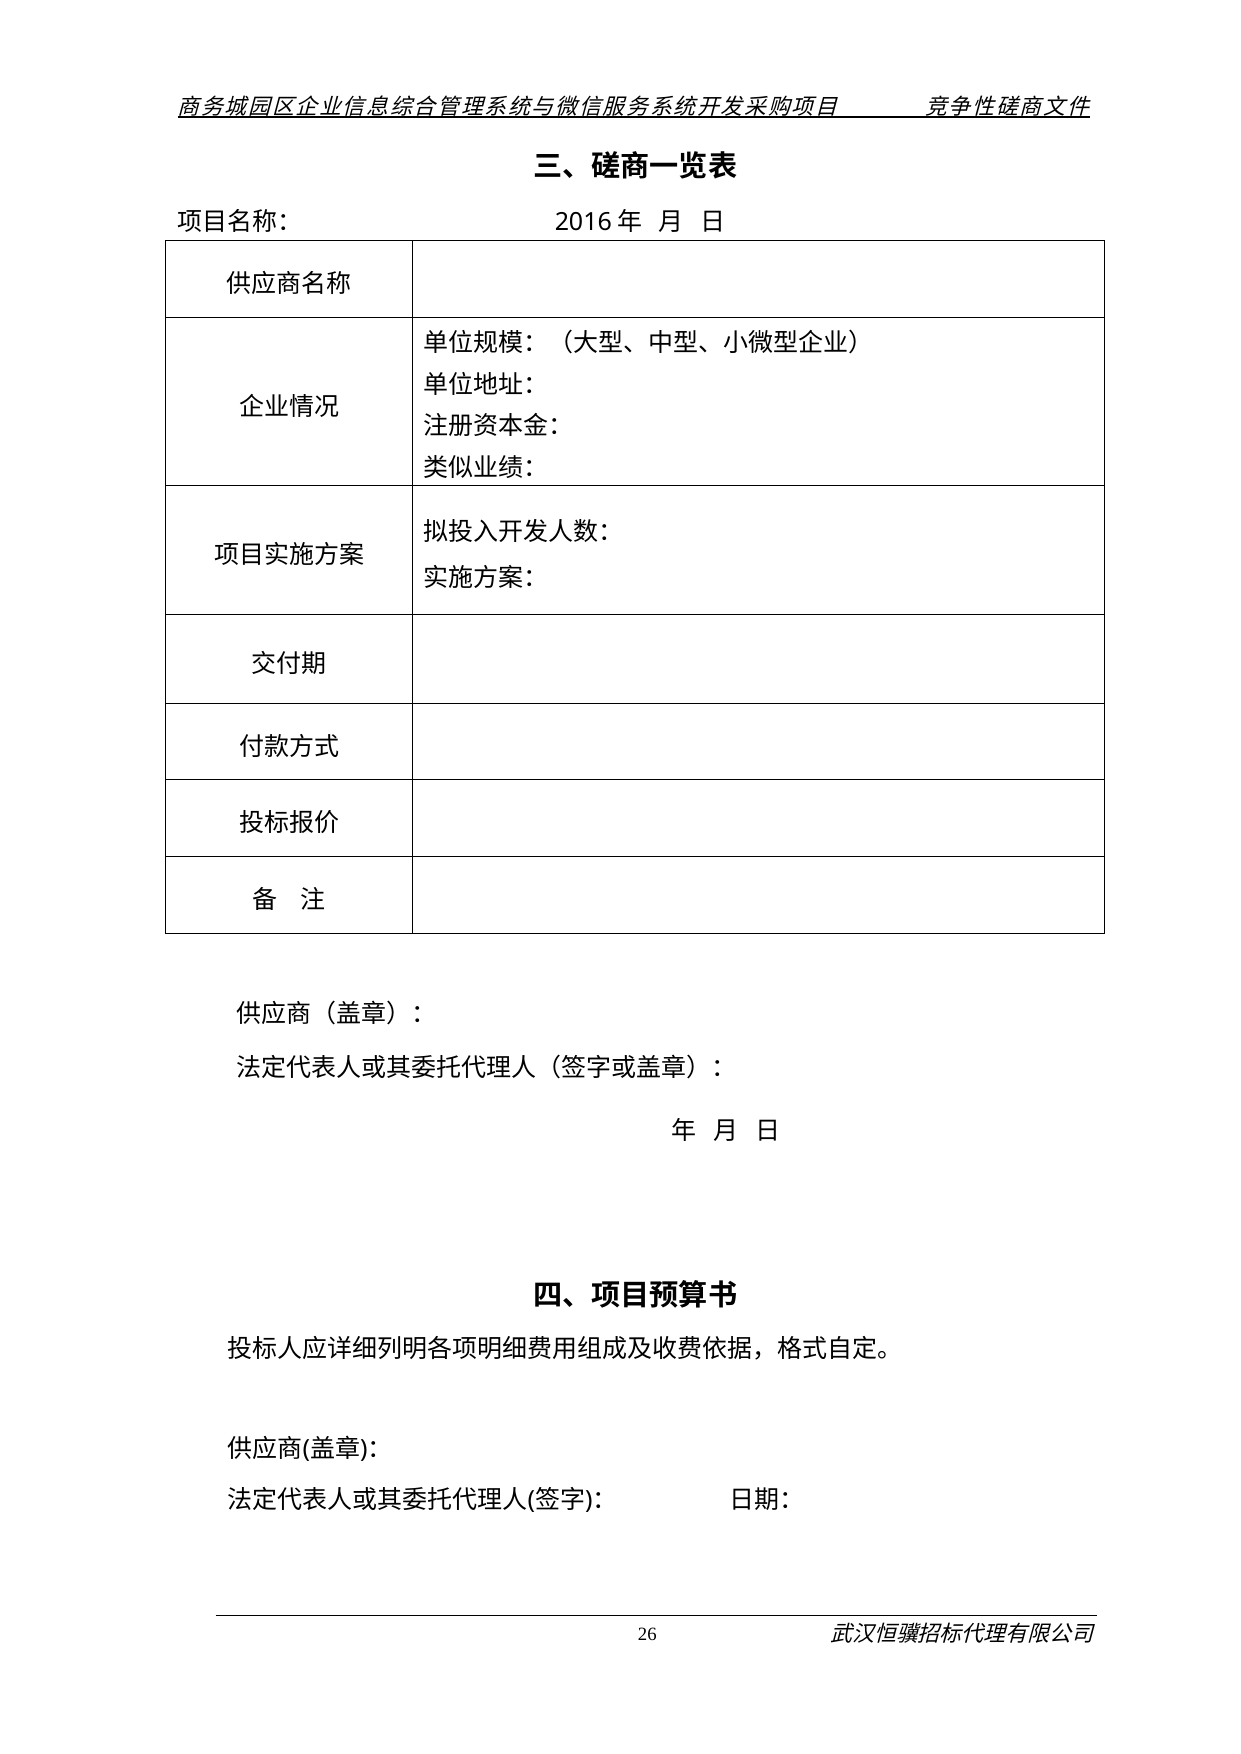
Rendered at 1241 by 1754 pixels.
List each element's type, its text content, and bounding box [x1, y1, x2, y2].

table_cell [413, 615, 1104, 702]
text 项目名称： 2016年 月 日 [177, 188, 1092, 240]
table_cell 投标报价 [166, 780, 412, 856]
subtitle 四、项目预算书 [177, 1259, 1092, 1317]
table_cell 交付期 [166, 615, 412, 702]
table_cell [413, 704, 1104, 779]
table_header 供应商名称 [166, 241, 412, 317]
table_cell [413, 857, 1104, 933]
table_cell 单位规模：（大型、中型、小微型企业） 单位地址： 注册资本金： 类似业绩： [413, 318, 1104, 485]
text 法定代表人或其委托代理人(签字)： 日期： [177, 1467, 1092, 1519]
table_cell 付款方式 [166, 704, 412, 779]
table_cell 备 注 [166, 857, 412, 933]
subtitle 三、磋商一览表 [177, 130, 1092, 188]
table_cell 项目实施方案 [166, 486, 412, 614]
text 投标人应详细列明各项明细费用组成及收费依据，格式自定。 [177, 1317, 1092, 1367]
text 法定代表人或其委托代理人（签字或盖章）： [177, 1042, 1092, 1096]
table_header [413, 241, 1104, 317]
table_cell 企业情况 [166, 318, 412, 485]
text 供应商（盖章）： [177, 988, 1092, 1042]
table_cell 拟投入开发人数： 实施方案： [413, 486, 1104, 614]
table_cell [413, 780, 1104, 856]
text 供应商(盖章)： [177, 1417, 1092, 1467]
text 年 月 日 [177, 1096, 1092, 1151]
